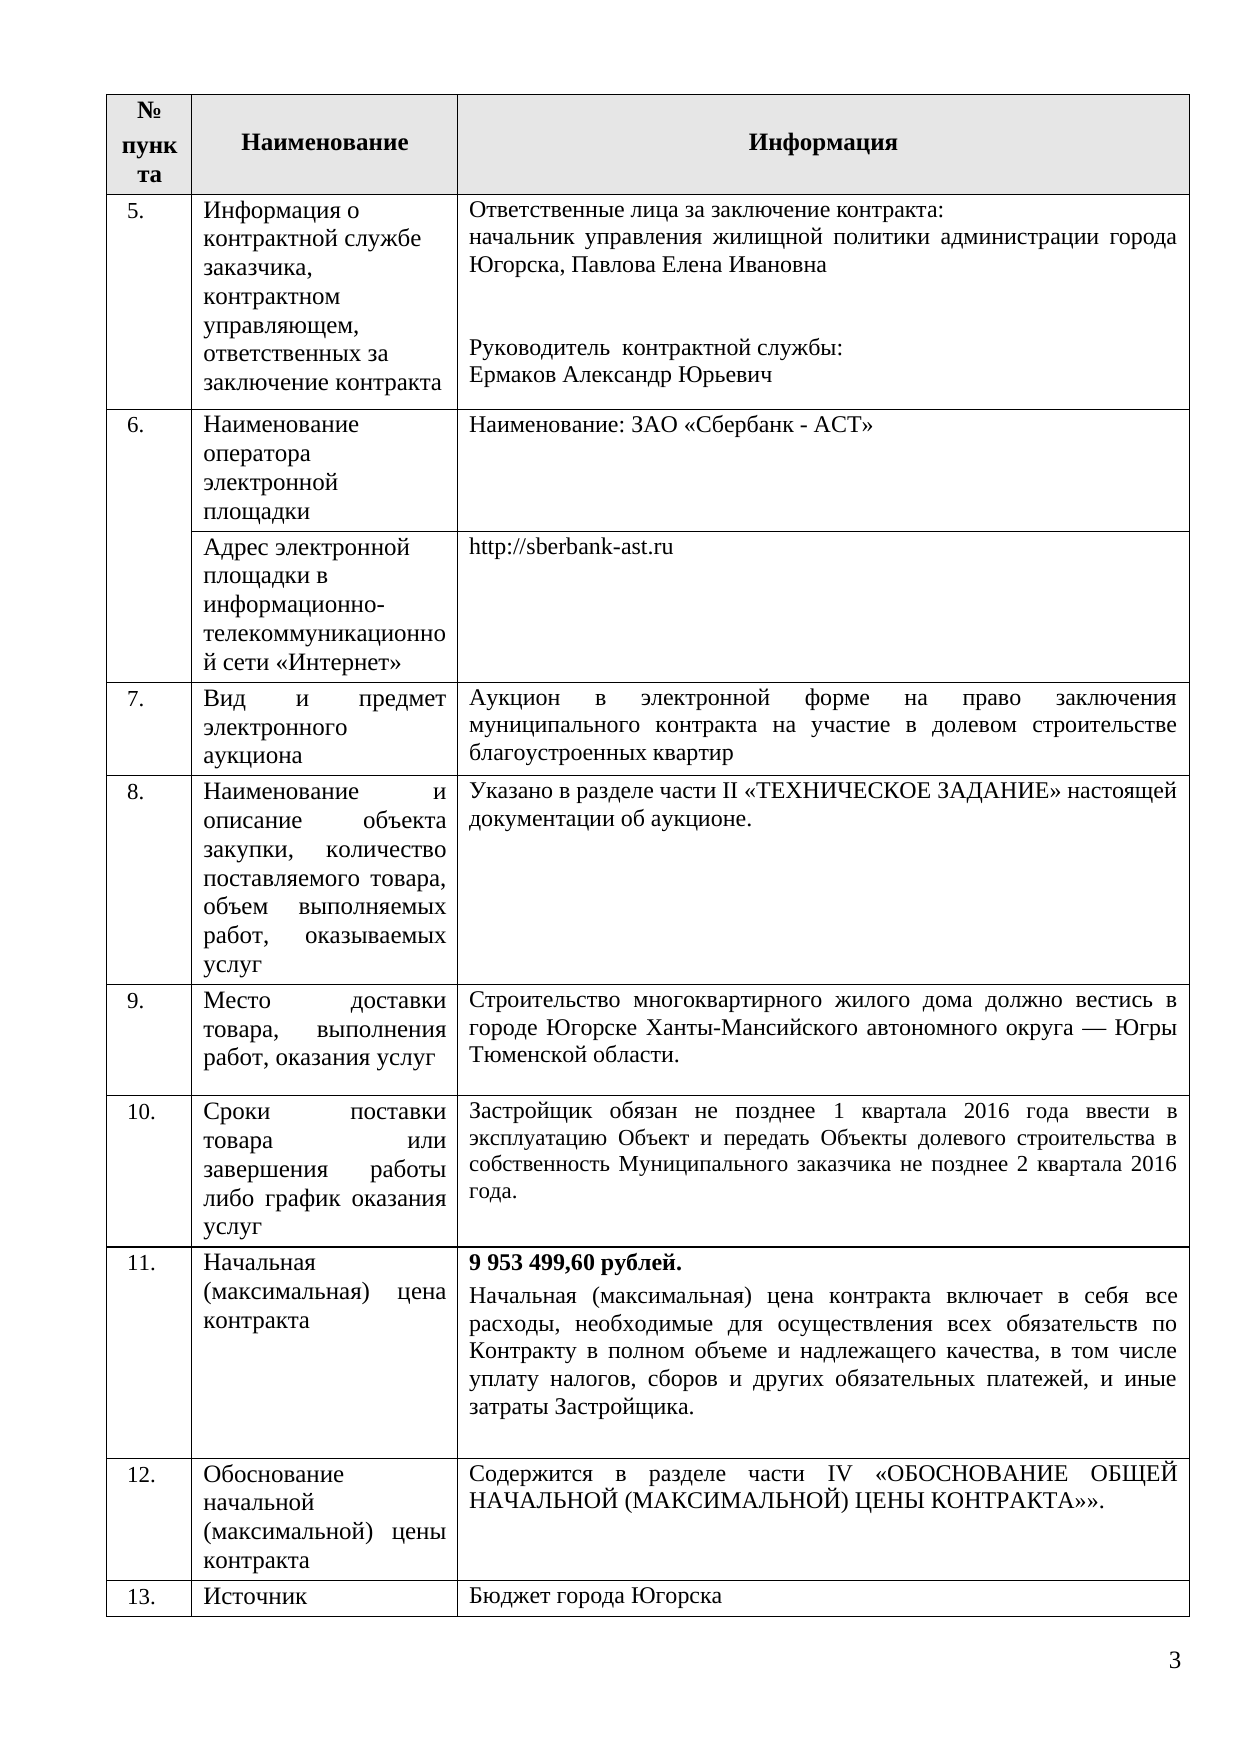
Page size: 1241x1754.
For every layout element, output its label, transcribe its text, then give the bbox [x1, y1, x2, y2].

table_cell 9 953 499,60 рублей. Начальная (максимальная) цена контракта включает в себя все расходы, необходимые для осуществления всех обязательств по Контракту в полном объеме и надлежащего качества, в том числе уплату налогов, сборов и других обязательных платежей, и иные затраты Застройщика. [458, 1248, 1189, 1458]
table_header Наименование [192, 95, 457, 194]
table_cell Сроки поставки товара или завершения работы либо график оказания услуг [192, 1096, 457, 1246]
table_header Информация [458, 95, 1189, 194]
table_cell Бюджет города Югорска [458, 1581, 1189, 1616]
table_cell Аукцион в электронной форме на право заключения муниципального контракта на участие в долевом строительстве благоустроенных квартир [458, 683, 1189, 775]
table_cell [107, 1096, 191, 1246]
table_cell http://sberbank-ast.ru [458, 532, 1189, 682]
table_cell Вид и предмет электронного аукциона [192, 683, 457, 775]
table_cell [107, 1248, 191, 1458]
table_cell Начальная (максимальная) цена контракта [192, 1248, 457, 1458]
table_cell Источник финансирования [192, 1581, 457, 1616]
table_cell [107, 1581, 191, 1616]
table_cell Наименование и описание объекта закупки, количество поставляемого товара, объем выполняемых работ, оказываемых услуг [192, 776, 457, 984]
table_cell [107, 195, 191, 408]
table_cell [107, 1459, 191, 1580]
table_cell Застройщик обязан не позднее 1 квартала 2016 года ввести в эксплуатацию Объект и передать Объекты долевого строительства в собственность Муниципального заказчика не позднее 2 квартала 2016 года. [458, 1096, 1189, 1246]
table_cell Наименование оператора электронной площадки [192, 410, 457, 531]
table_cell Обоснование начальной (максимальной) цены контракта [192, 1459, 457, 1580]
table_cell [107, 410, 191, 682]
table_cell Наименование: ЗАО «Сбербанк - АСТ» [458, 410, 1189, 531]
table_cell Указано в разделе части II «ТЕХНИЧЕСКОЕ ЗАДАНИЕ» настоящей документации об аукционе. [458, 776, 1189, 984]
table_cell [107, 985, 191, 1095]
table_cell [107, 683, 191, 775]
table_cell Адрес электронной площадки в информационно-телекоммуникационной сети «Интернет» [192, 532, 457, 682]
table_cell Место доставки товара, выполнения работ, оказания услуг [192, 985, 457, 1095]
table_cell Ответственные лица за заключение контракта: начальник управления жилищной политики администрации города Югорска, Павлова Елена Ивановна Руководитель контрактной службы: Ермаков Александр Юрьевич [458, 195, 1189, 408]
table_cell Строительство многоквартирного жилого дома должно вестись в городе Югорске Ханты-Мансийского автономного округа — Югры Тюменской области. [458, 985, 1189, 1095]
table_cell [107, 776, 191, 984]
table_cell Информация о контрактной службе заказчика, контрактном управляющем, ответственных за заключение контракта [192, 195, 457, 408]
table_cell Содержится в разделе части IV «ОБОСНОВАНИЕ ОБЩЕЙ НАЧАЛЬНОЙ (МАКСИМАЛЬНОЙ) ЦЕНЫ КОНТРАКТА»». [458, 1459, 1189, 1580]
table_header № пункта [107, 95, 191, 194]
